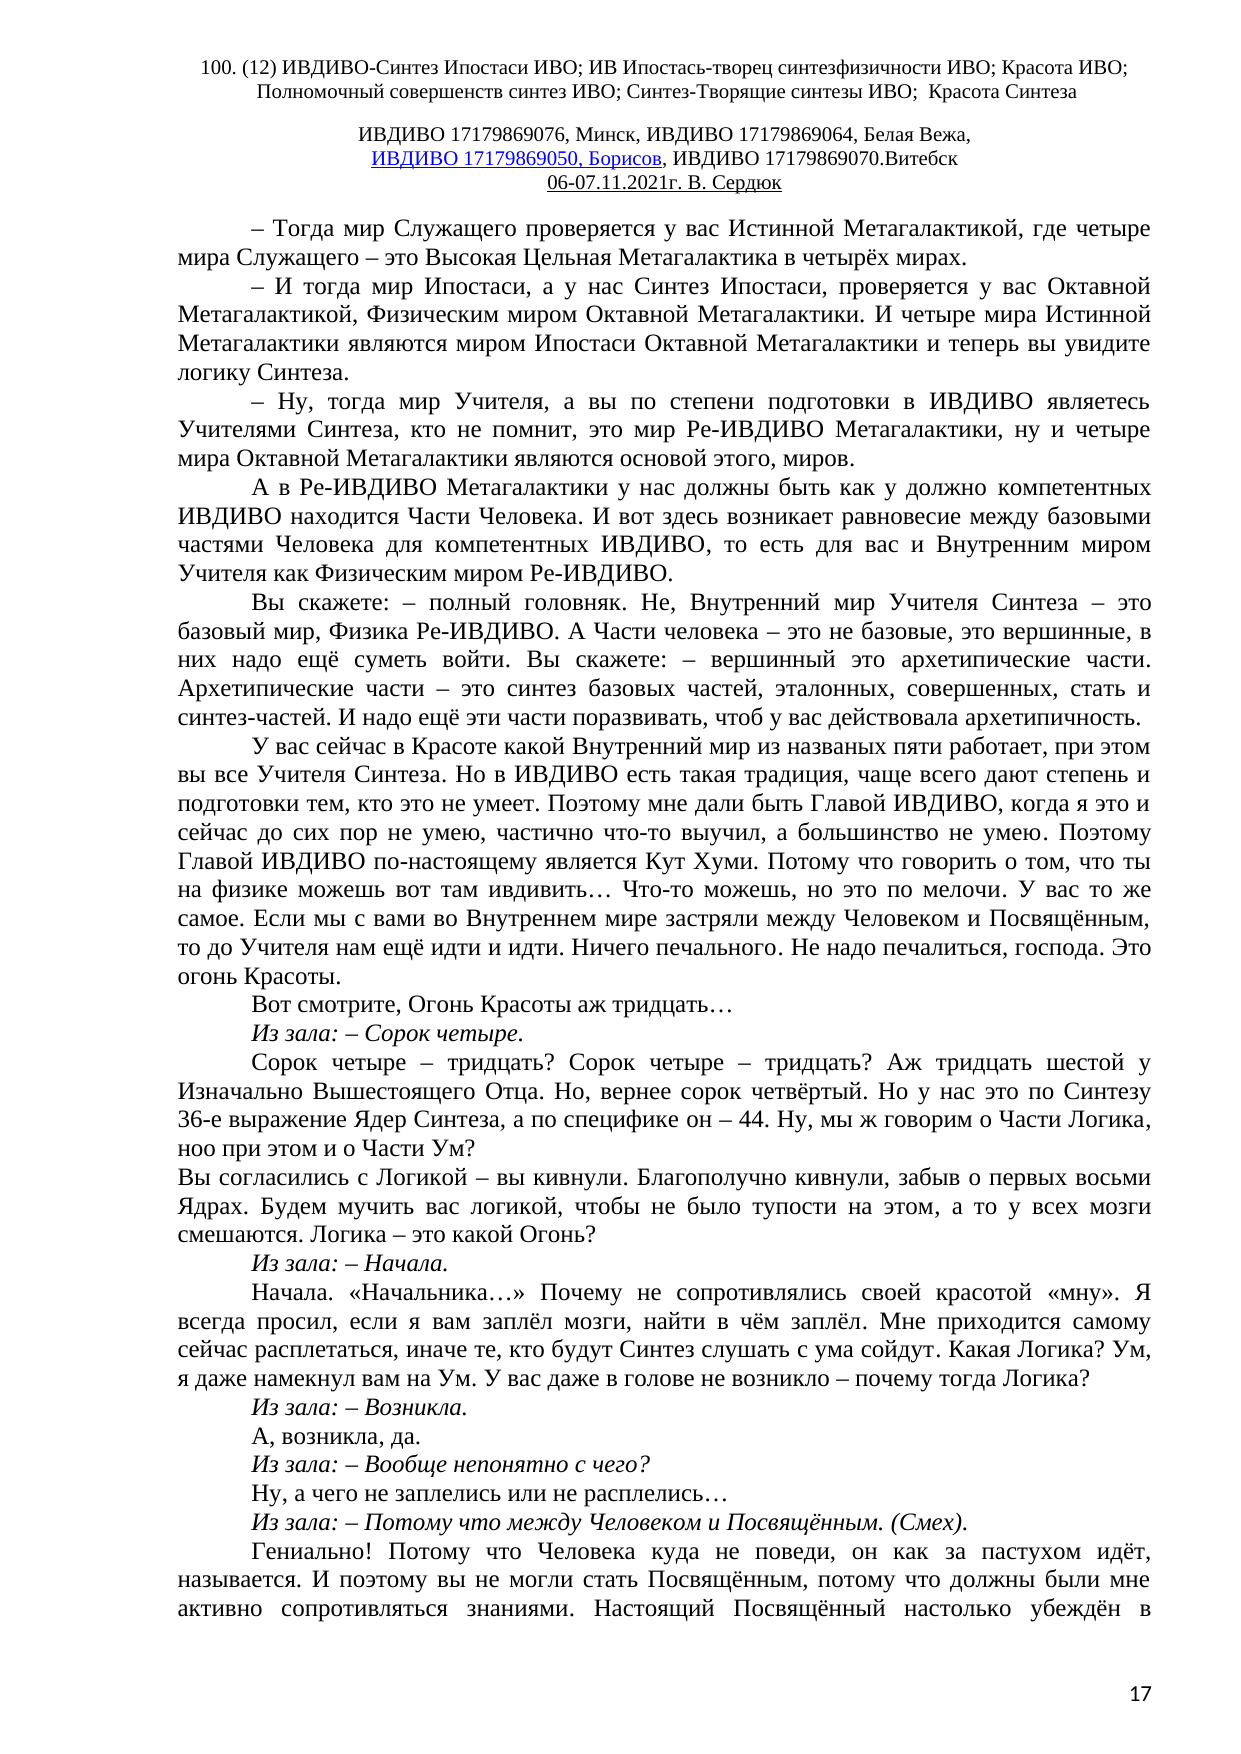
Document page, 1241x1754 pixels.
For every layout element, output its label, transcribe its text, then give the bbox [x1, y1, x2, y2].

text Из зала: – Возникла. [177, 1392, 1152, 1421]
text Из зала: – Вообще непонятно с чего? [177, 1449, 1152, 1478]
text Из зала: – Сорок четыре. [177, 1018, 1152, 1047]
text Вы скажете: – полный головняк. Не, Внутренний мир Учителя Синтеза – это базовый мир, Физика Ре-ИВДИВО. А Части человека – это не базовые, это вершинные, в них надо ещё суметь войти. Вы скажете: – вершинный это архетипические части. Архетипические части – это синтез базовых частей, эталонных, совершенных, стать и синтез-частей. И надо ещё эти части поразвивать, чтоб у вас действовала архетипичность. [177, 587, 1152, 731]
text – Ну, тогда мир Учителя, а вы по степени подготовки в ИВДИВО являетесь Учителями Синтеза, кто не помнит, это мир Ре-ИВДИВО Метагалактики, ну и четыре мира Октавной Метагалактики являются основой этого, миров. [177, 386, 1152, 472]
text А, возникла, да. [177, 1421, 1152, 1449]
text Вы согласились с Логикой – вы кивнули. Благополучно кивнули, забыв о первых восьми Ядрах. Будем мучить вас логикой, чтобы не было тупости на этом, а то у всех мозги смешаются. Логика – это какой Огонь? [177, 1162, 1152, 1248]
text Из зала: – Начала. [177, 1248, 1152, 1277]
text – Тогда мир Служащего проверяется у вас Истинной Метагалактикой, где четыре мира Служащего – это Высокая Цельная Метагалактика в четырёх мирах. [177, 213, 1152, 271]
text Ну, а чего не заплелись или не расплелись… [177, 1478, 1152, 1507]
text – И тогда мир Ипостаси, а у нас Синтез Ипостаси, проверяется у вас Октавной Метагалактикой, Физическим миром Октавной Метагалактики. И четыре мира Истинной Метагалактики являются миром Ипостаси Октавной Метагалактики и теперь вы увидите логику Синтеза. [177, 271, 1152, 386]
text У вас сейчас в Красоте какой Внутренний мир из названых пяти работает, при этом вы все Учителя Синтеза. Но в ИВДИВО есть такая традиция, чаще всего дают степень и подготовки тем, кто это не умеет. Поэтому мне дали быть Главой ИВДИВО, когда я это и сейчас до сих пор не умею, частично что-то выучил, а большинство не умею. Поэтому Главой ИВДИВО по-настоящему является Кут Хуми. Потому что говорить о том, что ты на физике можешь вот там ивдивить… Что-то можешь, но это по мелочи. У вас то же самое. Если мы с вами во Внутреннем мире застряли между Человеком и Посвящённым, то до Учителя нам ещё идти и идти. Ничего печального. Не надо печалиться, господа. Это огонь Красоты. [177, 731, 1152, 989]
text А в Ре-ИВДИВО Метагалактики у нас должны быть как у должно компетентных ИВДИВО находится Части Человека. И вот здесь возникает равновесие между базовыми частями Человека для компетентных ИВДИВО, то есть для вас и Внутренним миром Учителя как Физическим миром Ре-ИВДИВО. [177, 472, 1152, 587]
text Вот смотрите, Огонь Красоты аж тридцать… [177, 989, 1152, 1018]
text Из зала: – Потому что между Человеком и Посвящённым. (Смех). [177, 1507, 1152, 1536]
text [177, 1536, 1152, 1622]
text Сорок четыре – тридцать? Сорок четыре – тридцать? Аж тридцать шестой у Изначально Вышестоящего Отца. Но, вернее сорок четвёртый. Но у нас это по Синтезу 36-е выражение Ядер Синтеза, а по специфике он – 44. Ну, мы ж говорим о Части Логика, ноо при этом и о Части Ум? [177, 1047, 1152, 1162]
text Начала. «Начальника…» Почему не сопротивлялись своей красотой «мну». Я всегда просил, если я вам заплёл мозги, найти в чём заплёл. Мне приходится самому сейчас расплетаться, иначе те, кто будут Синтез слушать с ума сойдут. Какая Логика? Ум, я даже намекнул вам на Ум. У вас даже в голове не возникло – почему тогда Логика? [177, 1277, 1152, 1392]
